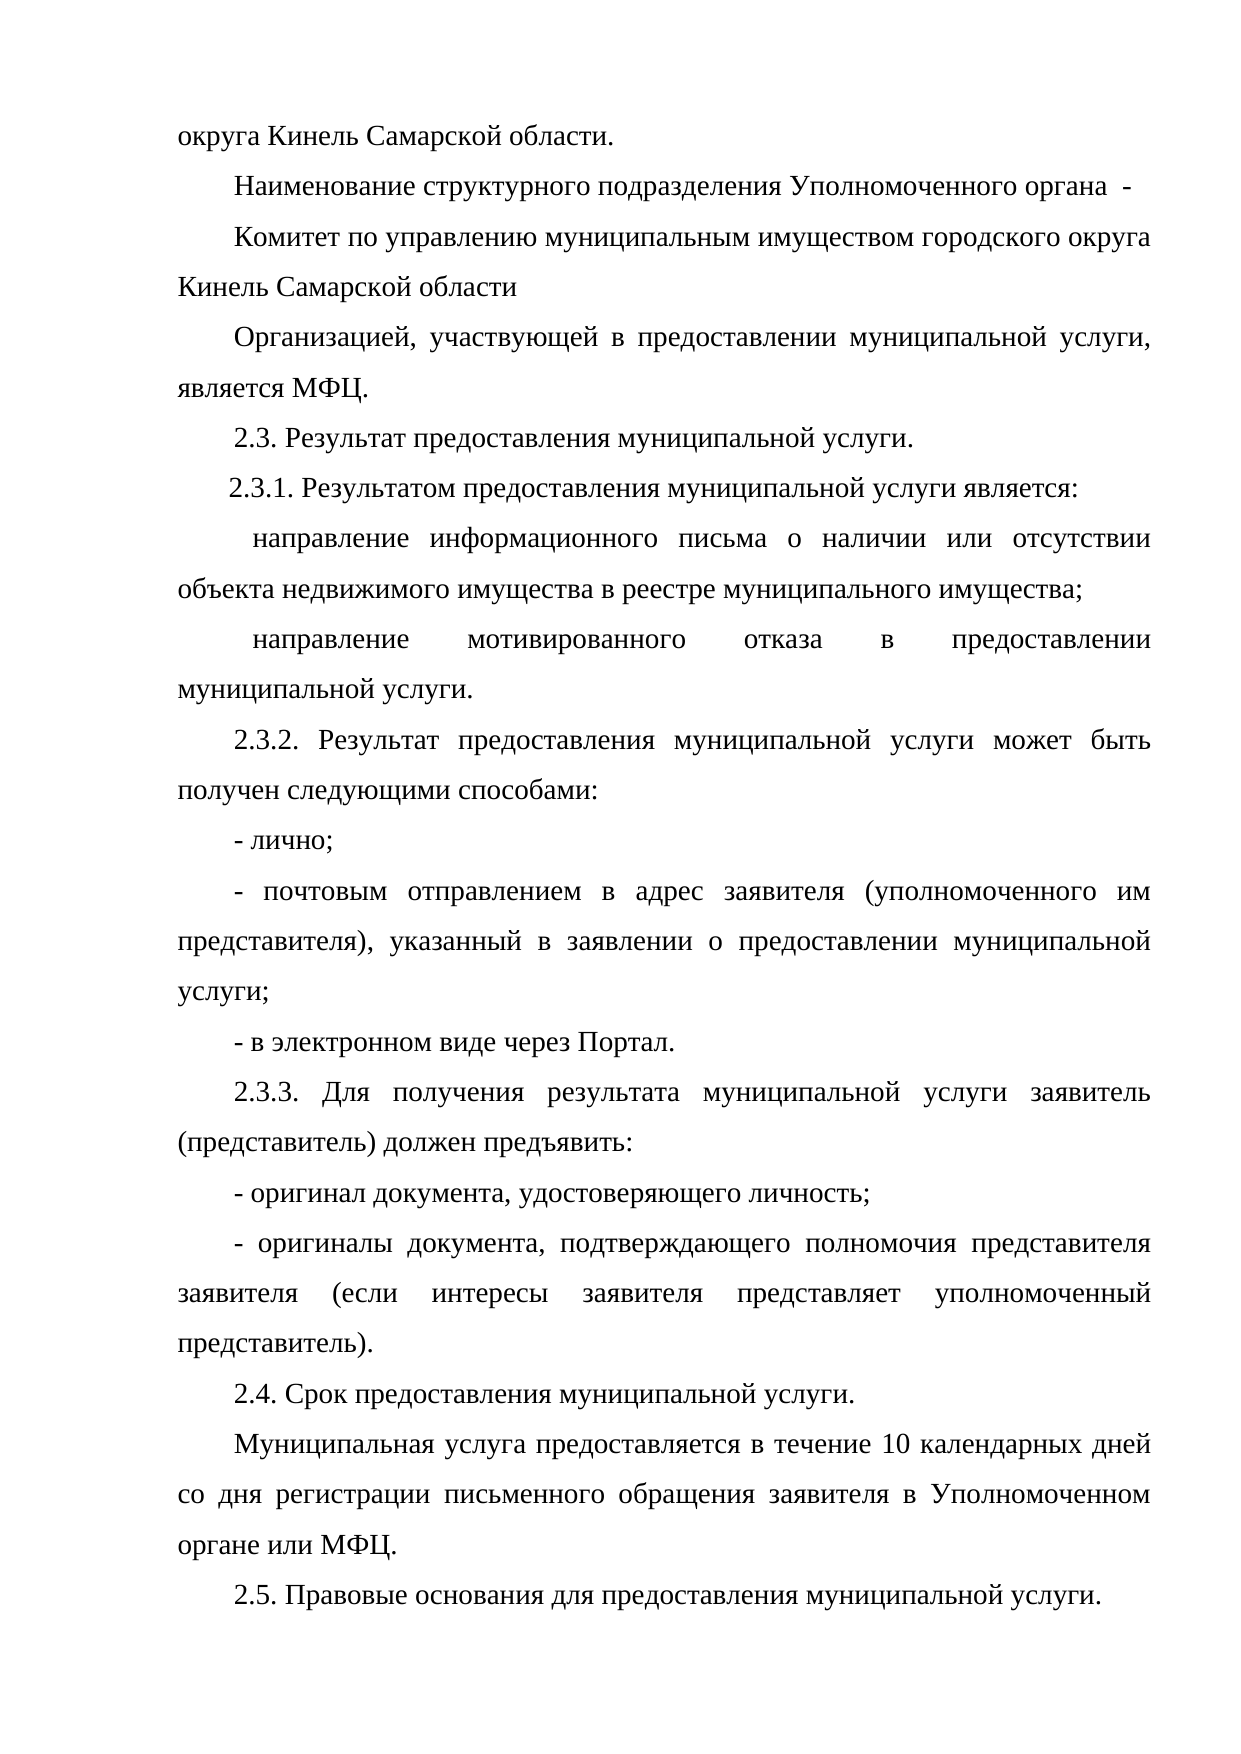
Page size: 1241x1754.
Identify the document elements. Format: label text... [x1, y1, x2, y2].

text - в электронном виде через Портал. [177, 1024, 1152, 1057]
text 2.3.1. Результатом предоставления муниципальной услуги является: [177, 470, 1152, 504]
text Наименование структурного подразделения Уполномоченного органа - [177, 168, 1152, 202]
text - оригиналы документа, подтверждающего полномочия представителя заявителя (если интересы заявителя представляет уполномоченный представитель). [177, 1225, 1152, 1359]
text 2.5. Правовые основания для предоставления муниципальной услуги. [177, 1577, 1152, 1611]
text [177, 118, 1152, 152]
text Комитет по управлению муниципальным имуществом городского округа Кинель Самарской области [177, 219, 1152, 303]
text 2.4. Срок предоставления муниципальной услуги. [177, 1376, 1152, 1409]
text Муниципальная услуга предоставляется в течение 10 календарных дней со дня регистрации письменного обращения заявителя в Уполномоченном органе или МФЦ. [177, 1426, 1152, 1560]
text 2.3.2. Результат предоставления муниципальной услуги может быть получен следующими способами: [177, 722, 1152, 806]
text направление мотивированного отказа в предоставлении муниципальной услуги. [177, 621, 1152, 705]
text направление информационного письма о наличии или отсутствии объекта недвижимого имущества в реестре муниципального имущества; [177, 521, 1152, 604]
text - почтовым отправлением в адрес заявителя (уполномоченного им представителя), указанный в заявлении о предоставлении муниципальной услуги; [177, 873, 1152, 1007]
text - оригинал документа, удостоверяющего личность; [177, 1175, 1152, 1208]
text - лично; [177, 822, 1152, 856]
text 2.3. Результат предоставления муниципальной услуги. [177, 420, 1152, 453]
text Организацией, участвующей в предоставлении муниципальной услуги, является МФЦ. [177, 319, 1152, 403]
text 2.3.3. Для получения результата муниципальной услуги заявитель (представитель) должен предъявить: [177, 1074, 1152, 1158]
